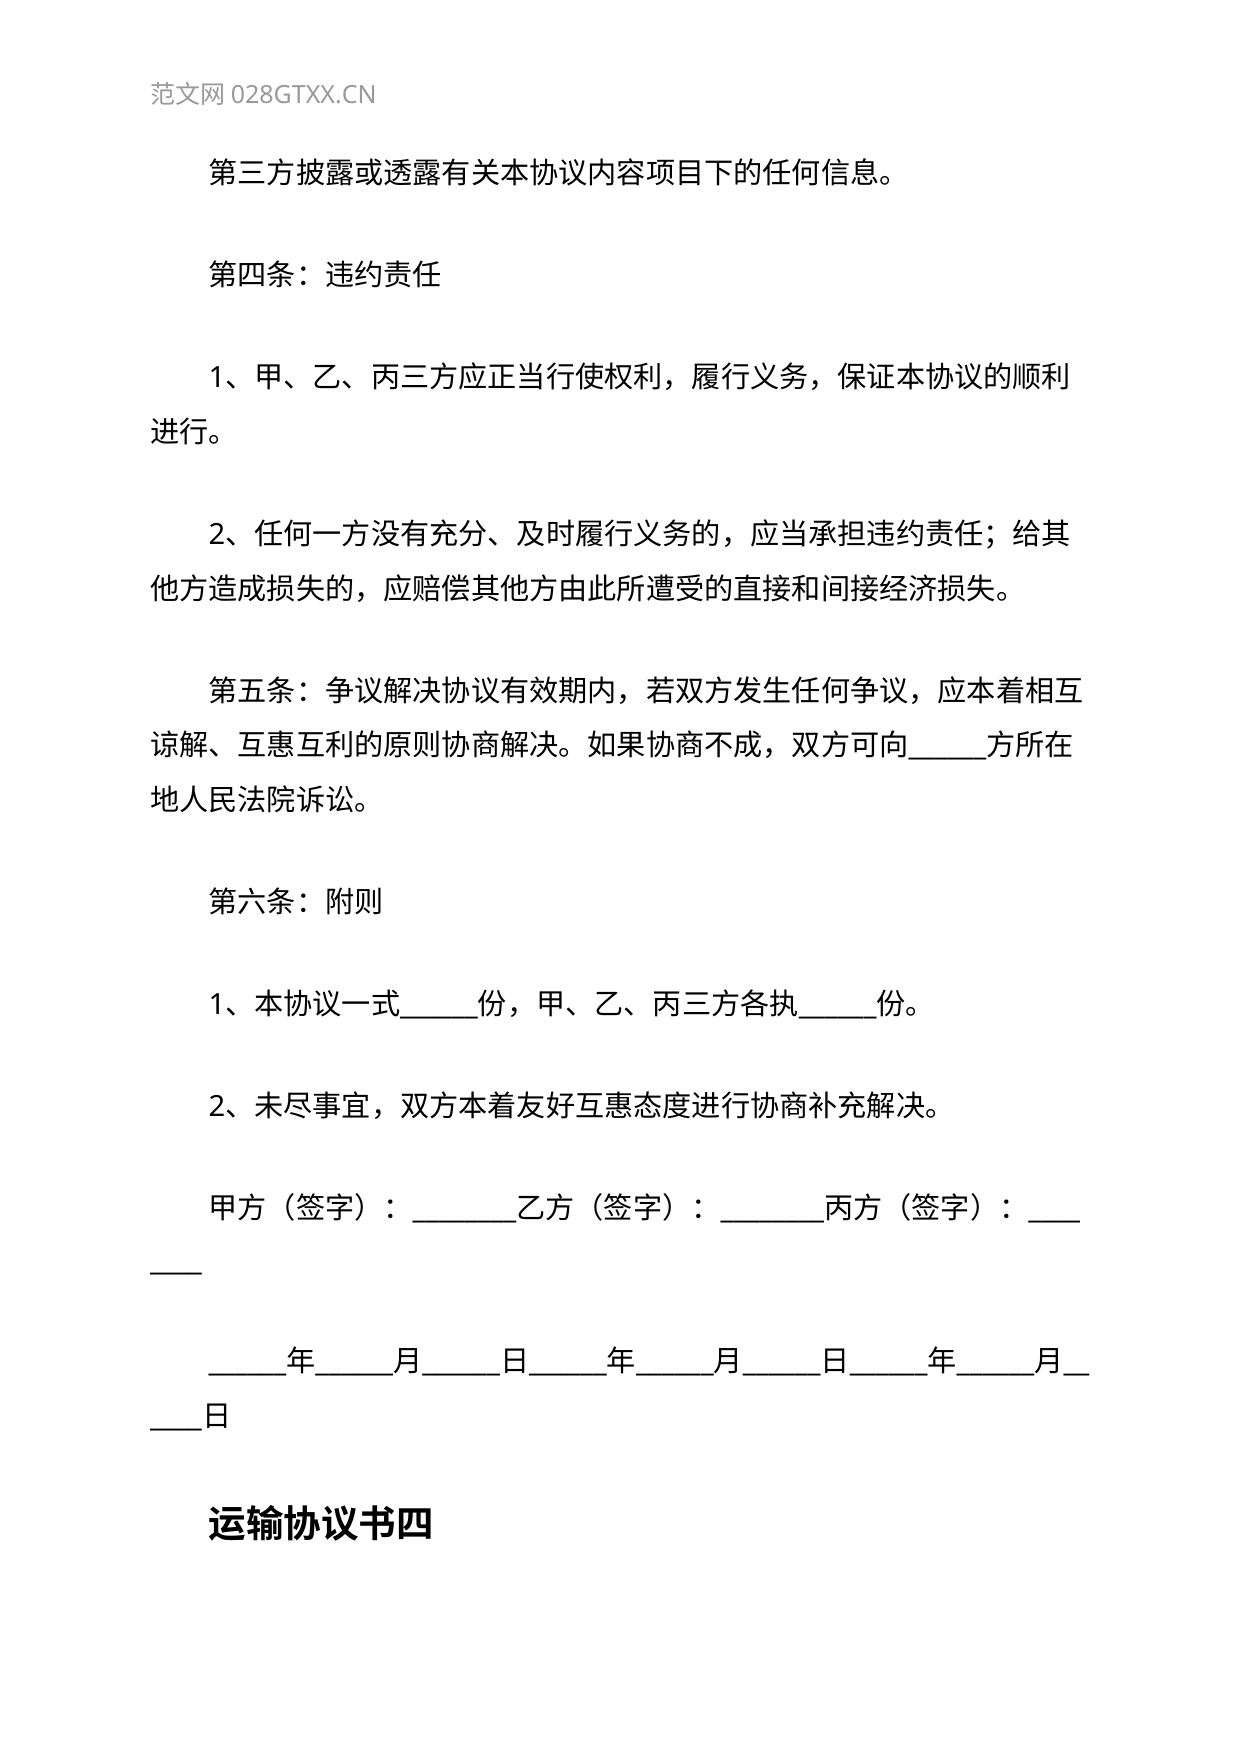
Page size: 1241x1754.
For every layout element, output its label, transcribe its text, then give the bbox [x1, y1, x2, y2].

text 第六条：附则 [150, 879, 1090, 921]
text 第三方披露或透露有关本协议内容项目下的任何信息。 [150, 150, 1090, 192]
text 第四条：违约责任 [150, 252, 1090, 294]
text 2、未尽事宜，双方本着友好互惠态度进行协商补充解决。 [150, 1082, 1090, 1125]
text 1、甲、乙、丙三方应正当行使权利，履行义务，保证本协议的顺利进行。 [150, 353, 1090, 451]
text 运输协议书四 [150, 1494, 1090, 1548]
text 第五条：争议解决协议有效期内，若双方发生任何争议，应本着相互谅解、互惠互利的原则协商解决。如果协商不成，双方可向______方所在地人民法院诉讼。 [150, 667, 1090, 819]
text ______年______月______日______年______月______日______年______月______日 [150, 1337, 1090, 1434]
text 甲方（签字）：________乙方（签字）：________丙方（签字）：________ [150, 1184, 1090, 1278]
text 1、本协议一式______份，甲、乙、丙三方各执______份。 [150, 981, 1090, 1023]
text 2、任何一方没有充分、及时履行义务的，应当承担违约责任；给其他方造成损失的，应赔偿其他方由此所遭受的直接和间接经济损失。 [150, 510, 1090, 608]
